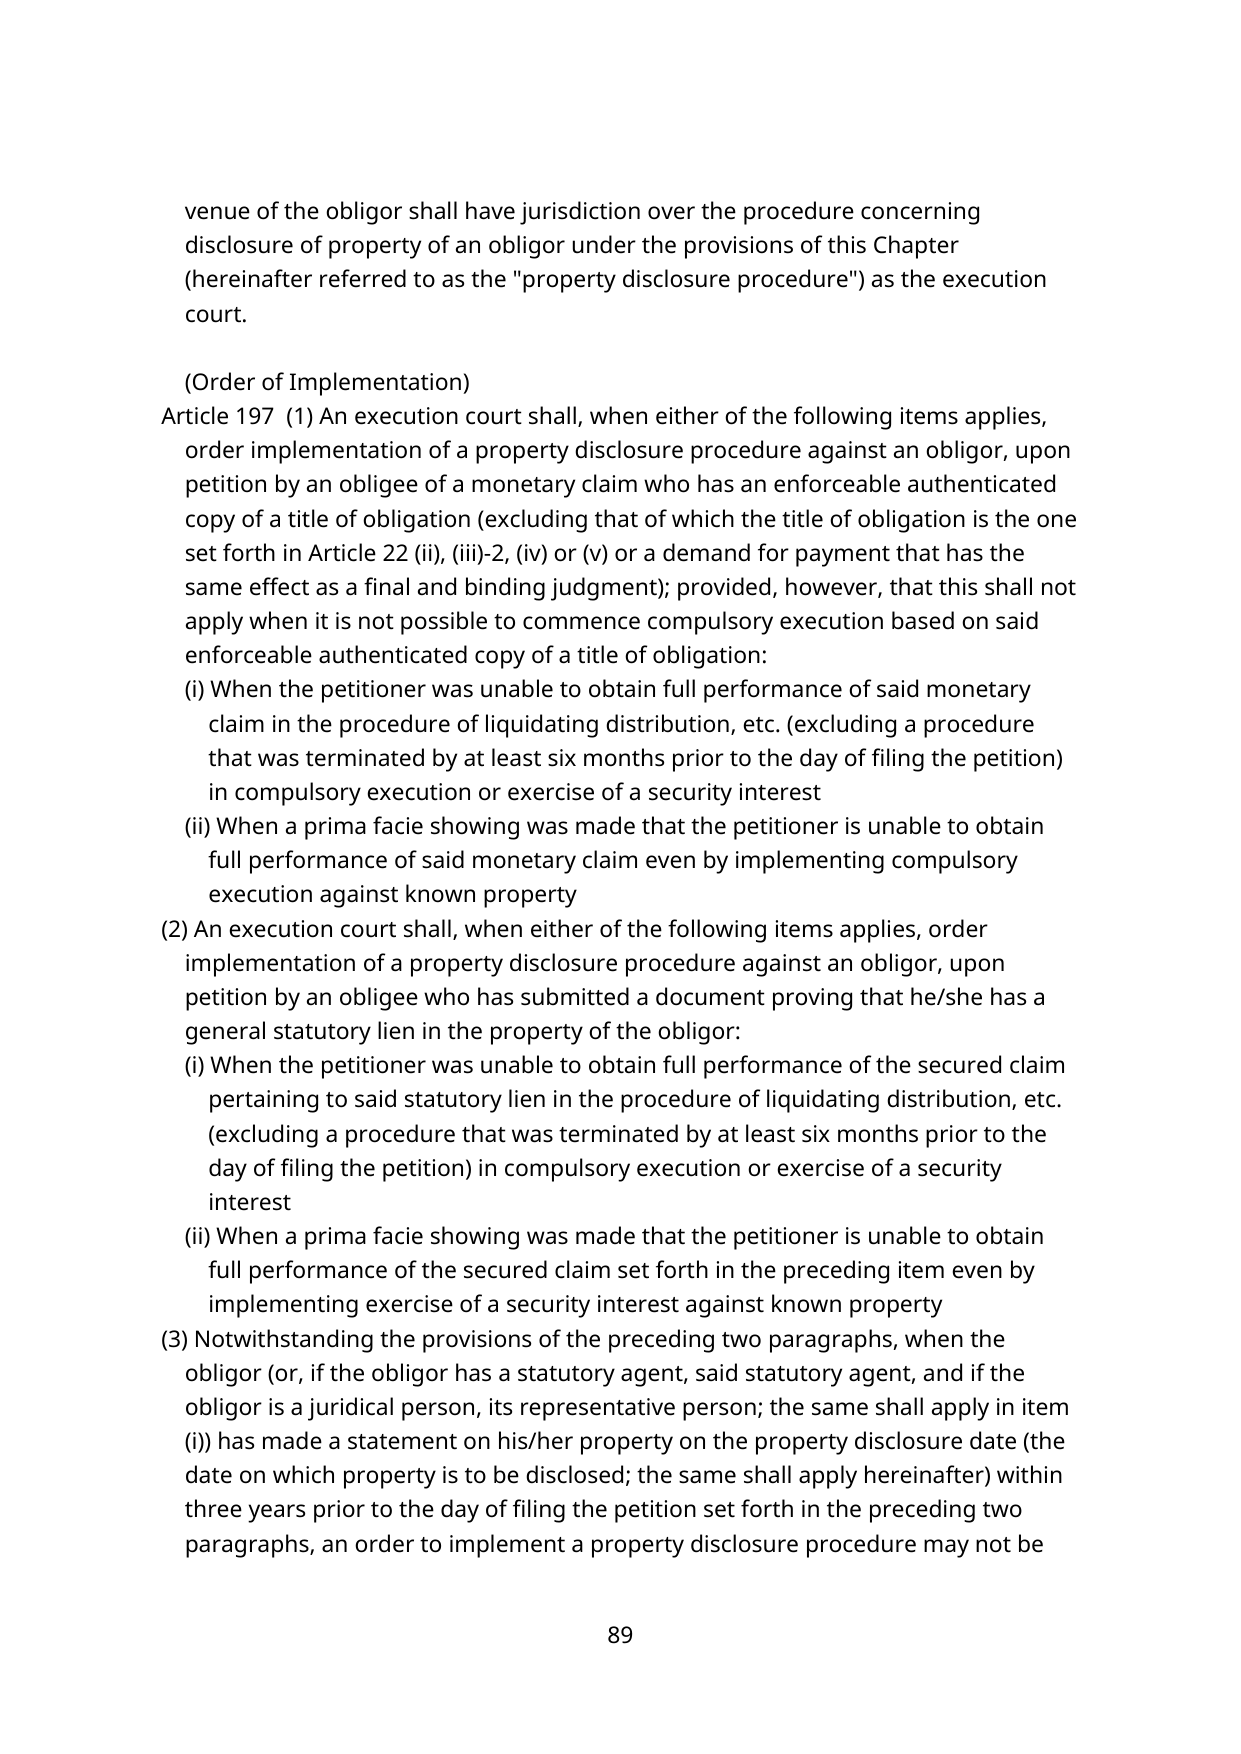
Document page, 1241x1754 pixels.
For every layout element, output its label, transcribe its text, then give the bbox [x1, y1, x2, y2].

text (2) An execution court shall, when either of the following items applies, order implementation of a property disclosure procedure against an obligor, upon petition by an obligee who has submitted a document proving that he/she has a general statutory lien in the property of the obligor: [161, 911, 1079, 1048]
text (i) When the petitioner was unable to obtain full performance of the secured claim pertaining to said statutory lien in the procedure of liquidating distribution, etc. (excluding a procedure that was terminated by at least six months prior to the day of filing the petition) in compulsory execution or exercise of a security interest [184, 1048, 1079, 1219]
text Article 197 (1) An execution court shall, when either of the following items applies, order implementation of a property disclosure procedure against an obligor, upon petition by an obligee of a monetary claim who has an enforceable authenticated copy of a title of obligation (excluding that of which the title of obligation is the one set forth in Article 22 (ii), (iii)-2, (iv) or (v) or a demand for payment that has the same effect as a final and binding judgment); provided, however, that this shall not apply when it is not possible to commence compulsory execution based on said enforceable authenticated copy of a title of obligation: [161, 399, 1079, 672]
text (i) When the petitioner was unable to obtain full performance of said monetary claim in the procedure of liquidating distribution, etc. (excluding a procedure that was terminated by at least six months prior to the day of filing the petition) in compulsory execution or exercise of a security interest [184, 672, 1079, 809]
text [161, 194, 1079, 330]
text (Order of Implementation) [184, 364, 1079, 399]
text (ii) When a prima facie showing was made that the petitioner is unable to obtain full performance of the secured claim set forth in the preceding item even by implementing exercise of a security interest against known property [184, 1219, 1079, 1321]
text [161, 1321, 1079, 1560]
text (ii) When a prima facie showing was made that the petitioner is unable to obtain full performance of said monetary claim even by implementing compulsory execution against known property [184, 809, 1079, 911]
